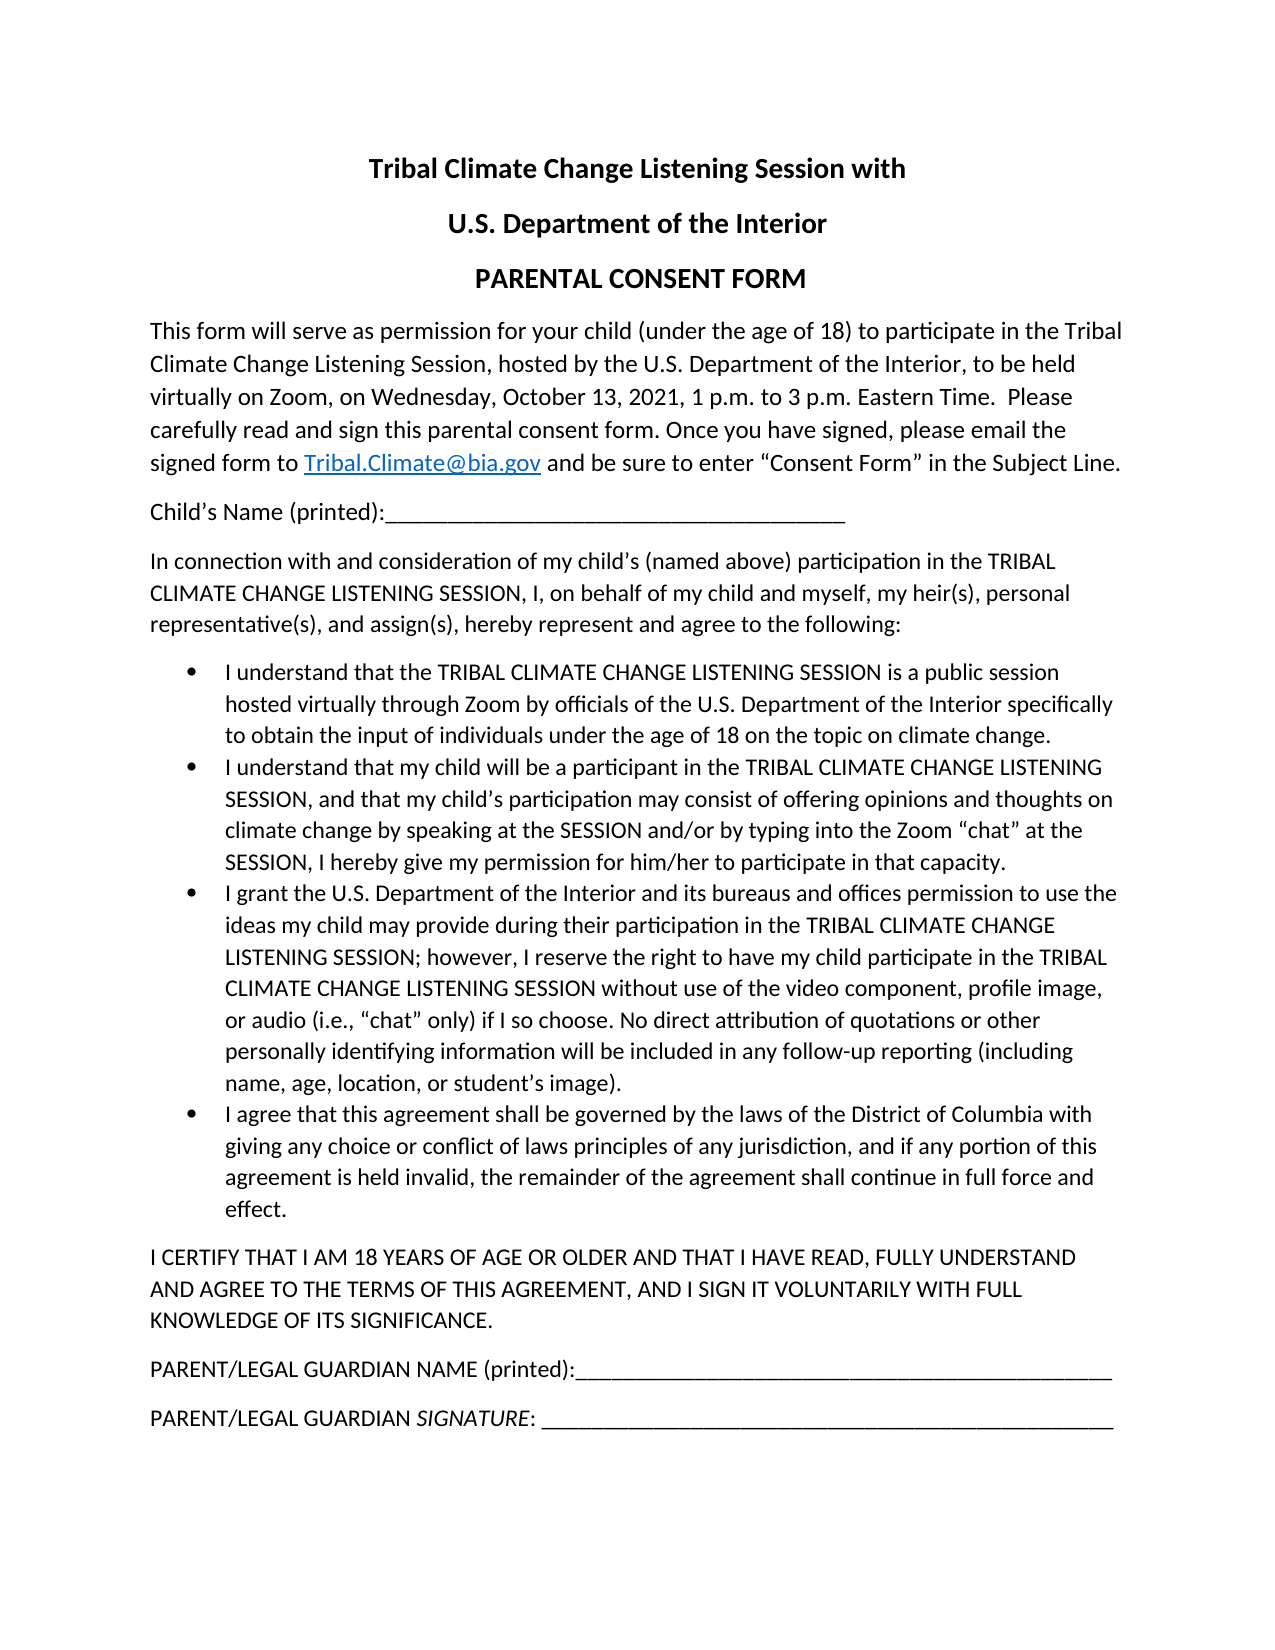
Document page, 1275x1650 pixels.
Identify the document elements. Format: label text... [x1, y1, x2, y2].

list I agree that this agreement shall be governed by the laws of the District of Columbia with giving any choice or conflict of laws principles of any jurisdiction, and if any portion of this agreement is held invalid, the remainder of the agreement shall continue in full force and effect. [187, 1099, 1125, 1223]
list I grant the U.S. Department of the Interior and its bureaus and offices permission to use the ideas my child may provide during their participation in the TRIBAL CLIMATE CHANGE LISTENING SESSION; however, I reserve the right to have my child participate in the TRIBAL CLIMATE CHANGE LISTENING SESSION without use of the video component, profile image, or audio (i.e., “chat” only) if I so choose. No direct attribution of quotations or other personally identifying information will be included in any follow-up reporting (including name, age, location, or student’s image). [187, 878, 1125, 1097]
list I understand that my child will be a participant in the TRIBAL CLIMATE CHANGE LISTENING SESSION, and that my child’s participation may consist of offering opinions and thoughts on climate change by speaking at the SESSION and/or by typing into the Zoom “chat” at the SESSION, I hereby give my permission for him/her to participate in that capacity. [187, 752, 1125, 876]
list I understand that the TRIBAL CLIMATE CHANGE LISTENING SESSION is a public session hosted virtually through Zoom by officials of the U.S. Department of the Interior specifically to obtain the input of individuals under the age of 18 on the topic on climate change. [187, 657, 1125, 750]
text In connection with and consideration of my child’s (named above) participation in the TRIBAL CLIMATE CHANGE LISTENING SESSION, I, on behalf of my child and myself, my heir(s), personal representative(s), and assign(s), hereby represent and agree to the following: [150, 546, 1125, 638]
text PARENT/LEGAL GUARDIAN SIGNATURE: ______________________________________________ [150, 1402, 1125, 1432]
text Tribal Climate Change Listening Session with [150, 150, 1125, 186]
text This form will serve as permission for your child (under the age of 18) to participate in the Tribal Climate Change Listening Session, hosted by the U.S. Department of the Interior, to be held virtually on Zoom, on Wednesday, October 13, 2021, 1 p.m. to 3 p.m. Eastern Time. Please carefully read and sign this parental consent form. Once you have signed, please email the signed form to Tribal.Climate@bia.gov and be sure to enter “Consent Form” in the Subject Line. [150, 315, 1125, 477]
text U.S. Department of the Interior [150, 205, 1125, 241]
text PARENT/LEGAL GUARDIAN NAME (printed):_____________________________________________ [150, 1354, 1125, 1383]
text Child’s Name (printed):_____________________________________ [150, 497, 1125, 527]
text I CERTIFY THAT I AM 18 YEARS OF AGE OR OLDER AND THAT I HAVE READ, FULLY UNDERSTAND AND AGREE TO THE TERMS OF THIS AGREEMENT, AND I SIGN IT VOLUNTARILY WITH FULL KNOWLEDGE OF ITS SIGNIFICANCE. [150, 1242, 1125, 1335]
text PARENTAL CONSENT FORM [150, 260, 1125, 296]
